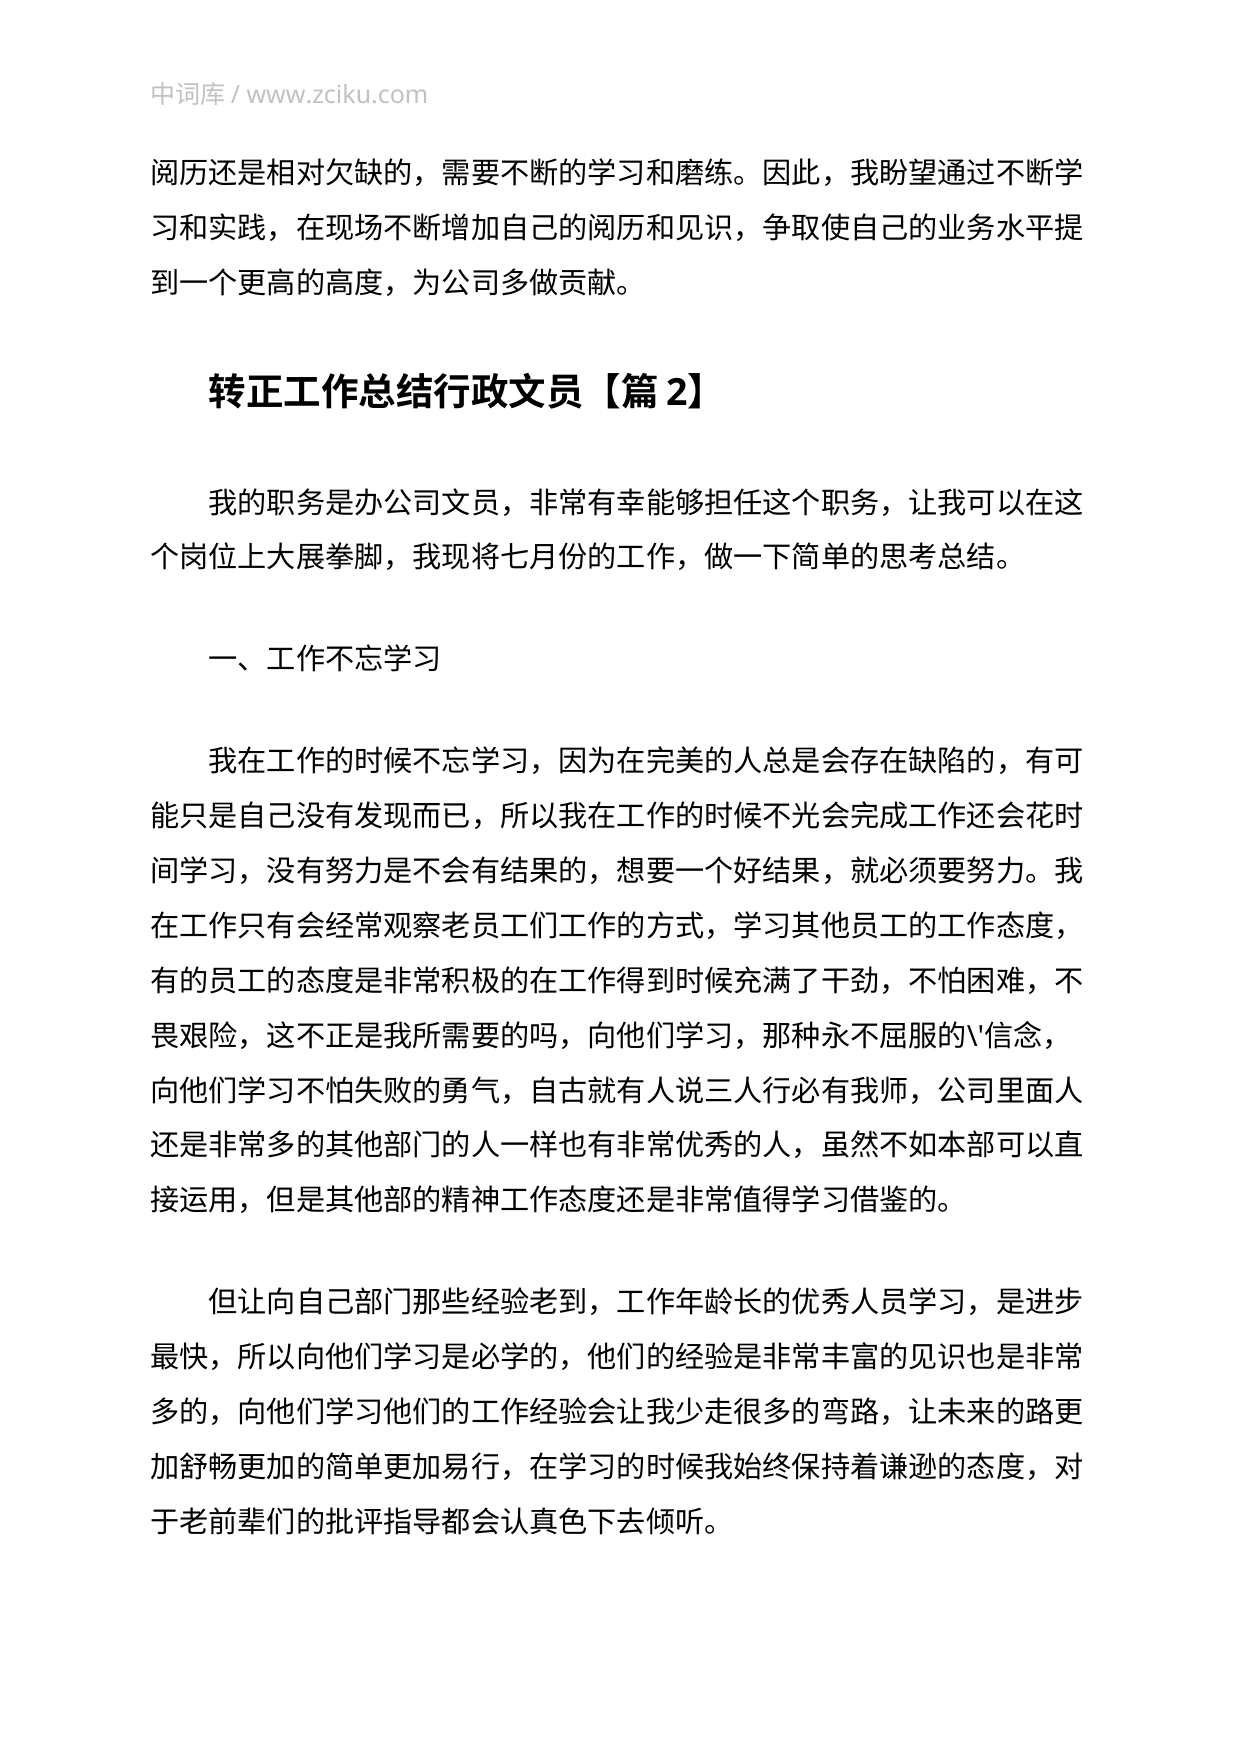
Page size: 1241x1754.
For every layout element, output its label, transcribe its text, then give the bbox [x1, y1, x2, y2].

text 我在工作的时候不忘学习，因为在完美的人总是会存在缺陷的，有可能只是自己没有发现而已，所以我在工作的时候不光会完成工作还会花时间学习，没有努力是不会有结果的，想要一个好结果，就必须要努力。我在工作只有会经常观察老员工们工作的方式，学习其他员工的工作态度，有的员工的态度是非常积极的在工作得到时候充满了干劲，不怕困难，不畏艰险，这不正是我所需要的吗，向他们学习，那种永不屈服的\'信念，向他们学习不怕失败的勇气，自古就有人说三人行必有我师，公司里面人还是非常多的其他部门的人一样也有非常优秀的人，虽然不如本部可以直接运用，但是其他部的精神工作态度还是非常值得学习借鉴的。 [150, 738, 1090, 1219]
text 转正工作总结行政文员【篇2】 [150, 362, 1090, 416]
text 我的职务是办公司文员，非常有幸能够担任这个职务，让我可以在这个岗位上大展拳脚，我现将七月份的工作，做一下简单的思考总结。 [150, 479, 1090, 576]
text 一、工作不忘学习 [150, 636, 1090, 678]
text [150, 150, 1090, 302]
text 但让向自己部门那些经验老到，工作年龄长的优秀人员学习，是进步最快，所以向他们学习是必学的，他们的经验是非常丰富的见识也是非常多的，向他们学习他们的工作经验会让我少走很多的弯路，让未来的路更加舒畅更加的简单更加易行，在学习的时候我始终保持着谦逊的态度，对于老前辈们的批评指导都会认真色下去倾听。 [150, 1279, 1090, 1541]
